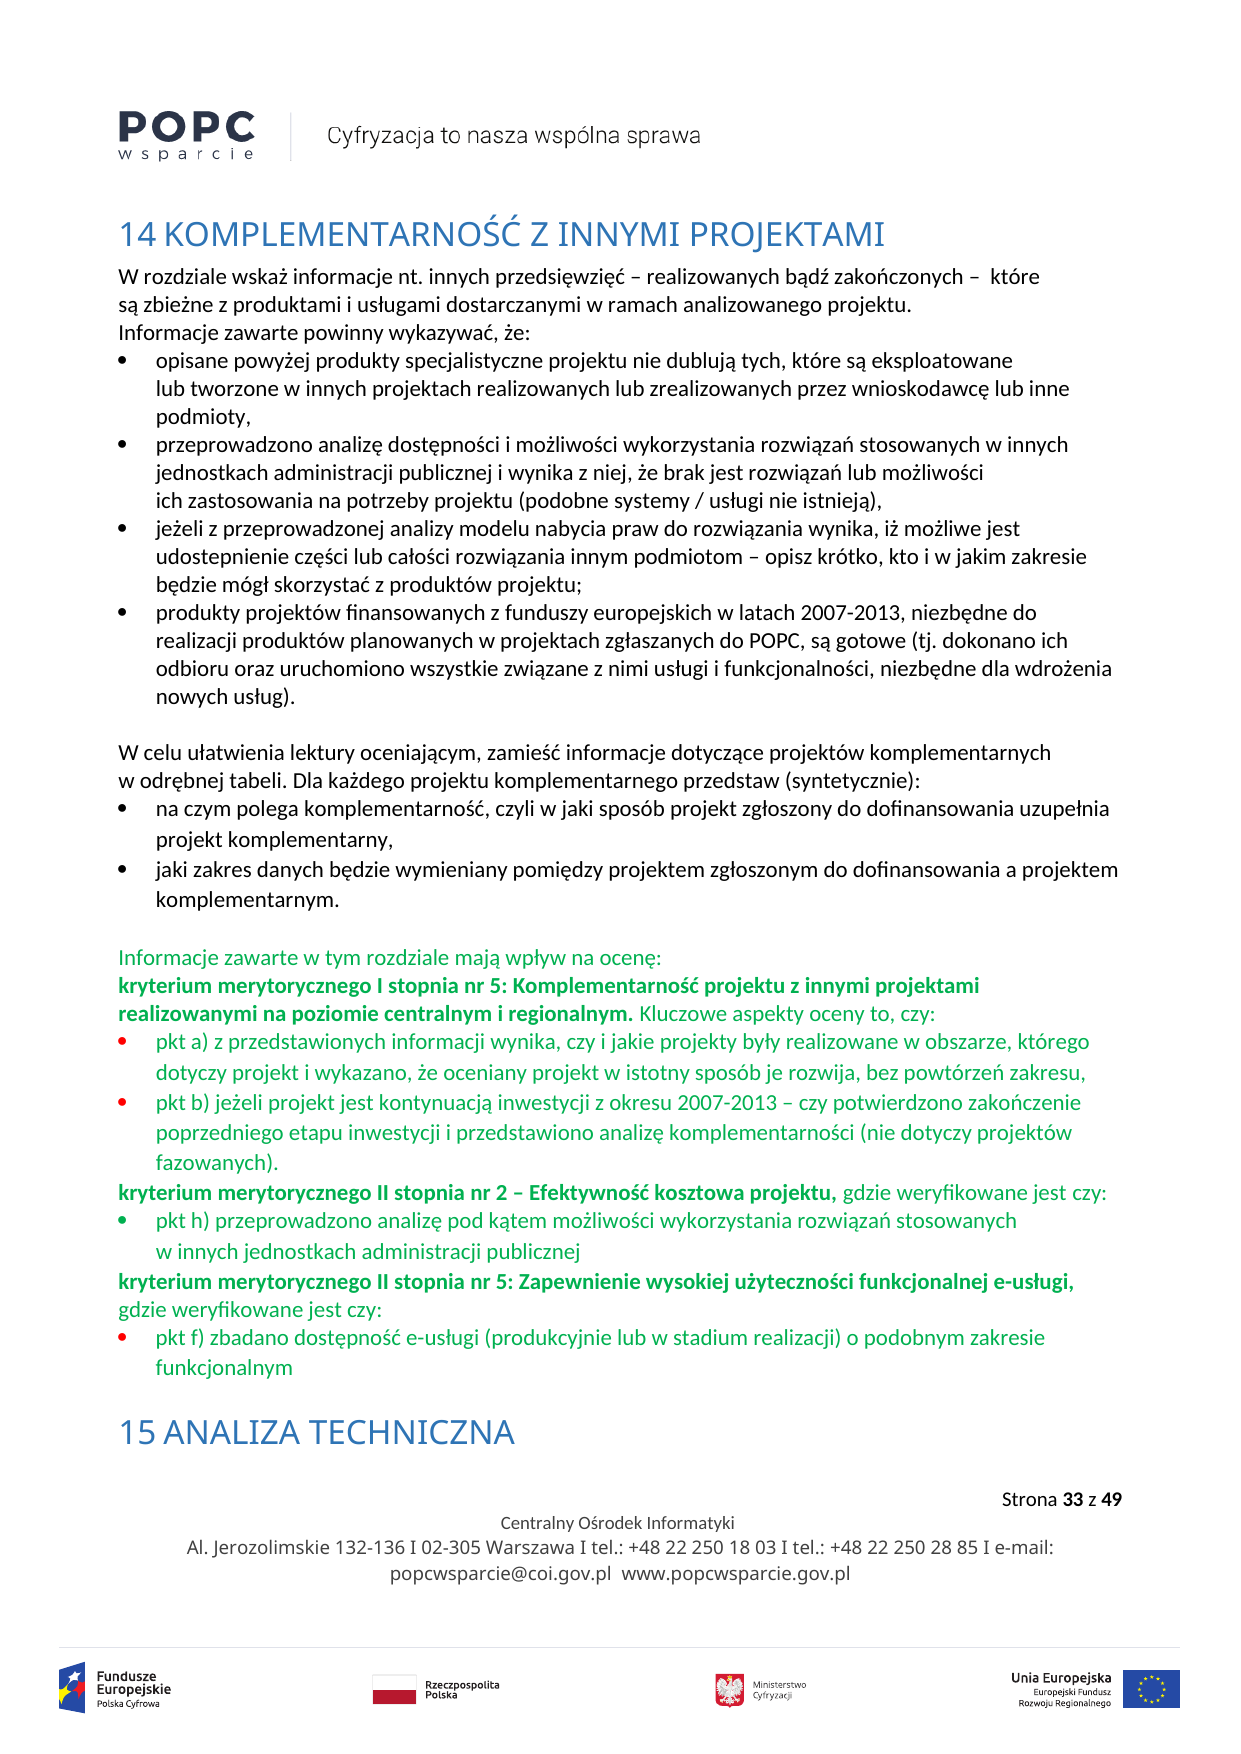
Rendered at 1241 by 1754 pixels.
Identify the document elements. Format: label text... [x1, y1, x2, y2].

list produkty projektów finansowanych z funduszy europejskich w latach 2007-2013, niezbędne do realizacji produktów planowanych w projektach zgłaszanych do POPC, są gotowe (tj. dokonano ich odbioru oraz uruchomiono wszystkie związane z nimi usługi i funkcjonalności, niezbędne dla wdrożenia nowych usług). [118, 598, 1122, 711]
picture [118, 94, 709, 183]
text W celu ułatwienia lektury oceniającym, zamieść informacje dotyczące projektów komplementarnych w odrębnej tabeli. Dla każdego projektu komplementarnego przedstaw (syntetycznie): [118, 738, 1122, 794]
subtitle KOMPLEMENTARNOŚĆ Z INNYMI PROJEKTAMI [118, 211, 1122, 256]
list jaki zakres danych będzie wymieniany pomiędzy projektem zgłoszonym do dofinansowania a projektem komplementarnym. [118, 855, 1122, 913]
text kryterium merytorycznego II stopnia nr 2 – Efektywność kosztowa projektu, gdzie weryfikowane jest czy: [118, 1178, 1122, 1207]
list pkt f) zbadano dostępność e-usługi (produkcyjnie lub w stadium realizacji) o podobnym zakresie funkcjonalnym [118, 1323, 1122, 1381]
list przeprowadzono analizę dostępności i możliwości wykorzystania rozwiązań stosowanych w innych jednostkach administracji publicznej i wynika z niej, że brak jest rozwiązań lub możliwości ich zastosowania na potrzeby projektu (podobne systemy / usługi nie istnieją), [118, 430, 1122, 514]
list pkt h) przeprowadzono analizę pod kątem możliwości wykorzystania rozwiązań stosowanych w innych jednostkach administracji publicznej [118, 1207, 1122, 1265]
text kryterium merytorycznego I stopnia nr 5: Komplementarność projektu z innymi projektami realizowanymi na poziomie centralnym i regionalnym. Kluczowe aspekty oceny to, czy: [118, 971, 1122, 1027]
text W rozdziale wskaż informacje nt. innych przedsięwzięć – realizowanych bądź zakończonych – które są zbieżne z produktami i usługami dostarczanymi w ramach analizowanego projektu. [118, 262, 1122, 318]
text kryterium merytorycznego II stopnia nr 5: Zapewnienie wysokiej użyteczności funkcjonalnej e-usługi, gdzie weryfikowane jest czy: [118, 1267, 1122, 1323]
subtitle ANALIZA TECHNICZNA [118, 1408, 1122, 1454]
text Informacje zawarte powinny wykazywać, że: [118, 318, 1122, 346]
list jeżeli z przeprowadzonej analizy modelu nabycia praw do rozwiązania wynika, iż możliwe jest udostepnienie części lub całości rozwiązania innym podmiotom – opisz krótko, kto i w jakim zakresie będzie mógł skorzystać z produktów projektu; [118, 514, 1122, 598]
text Informacje zawarte w tym rozdziale mają wpływ na ocenę: [118, 943, 1122, 971]
list pkt a) z przedstawionych informacji wynika, czy i jakie projekty były realizowane w obszarze, którego dotyczy projekt i wykazano, że oceniany projekt w istotny sposób je rozwija, bez powtórzeń zakresu, [118, 1027, 1122, 1086]
list opisane powyżej produkty specjalistyczne projektu nie dublują tych, które są eksploatowane lub tworzone w innych projektach realizowanych lub zrealizowanych przez wnioskodawcę lub inne podmioty, [118, 346, 1122, 430]
list pkt b) jeżeli projekt jest kontynuacją inwestycji z okresu 2007-2013 – czy potwierdzono zakończenie poprzedniego etapu inwestycji i przedstawiono analizę komplementarności (nie dotyczy projektów fazowanych). [118, 1088, 1122, 1176]
list na czym polega komplementarność, czyli w jaki sposób projekt zgłoszony do dofinansowania uzupełnia projekt komplementarny, [118, 794, 1122, 853]
